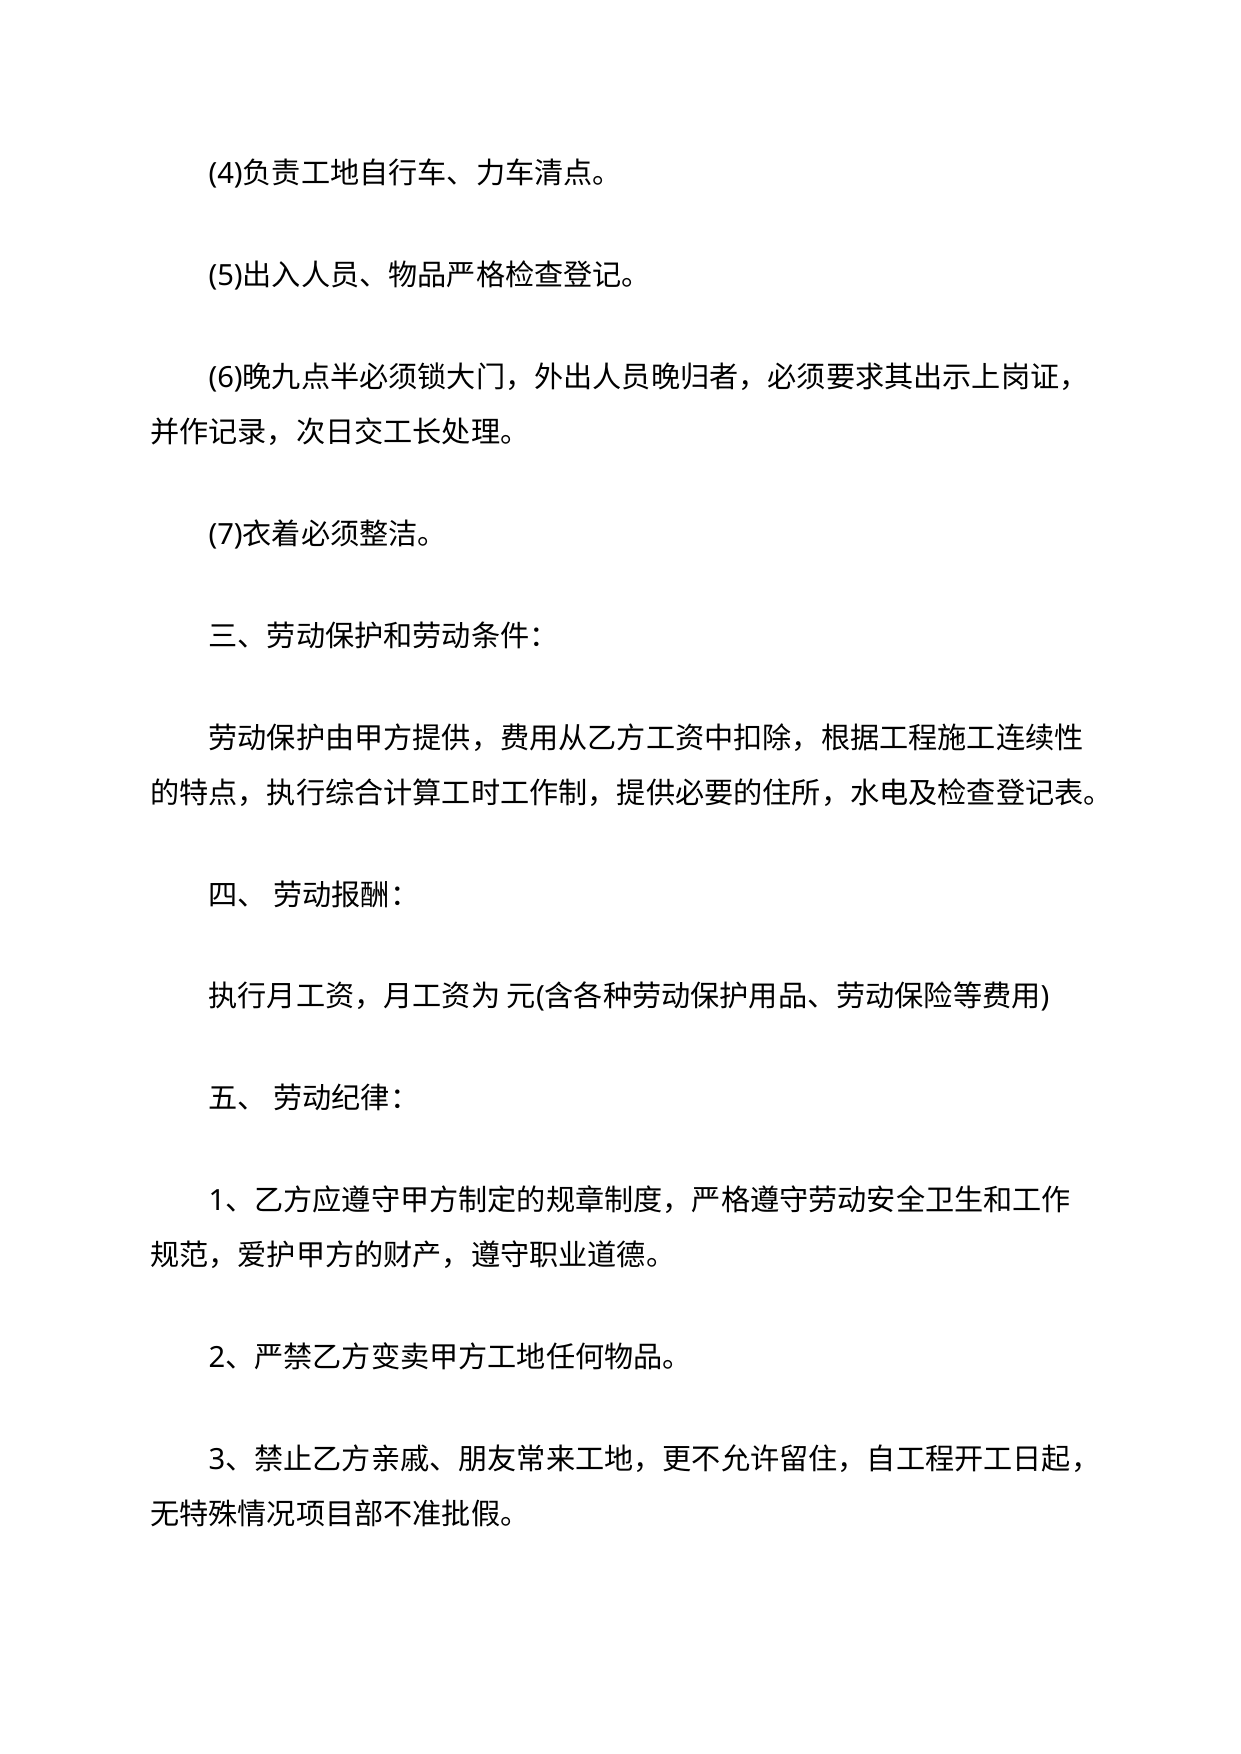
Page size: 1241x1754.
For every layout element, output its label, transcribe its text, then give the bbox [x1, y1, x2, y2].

text (7)衣着必须整洁。 [150, 511, 1090, 553]
text 执行月工资，月工资为 元(含各种劳动保护用品、劳动保险等费用) [150, 973, 1090, 1015]
text 1、乙方应遵守甲方制定的规章制度，严格遵守劳动安全卫生和工作规范，爱护甲方的财产，遵守职业道德。 [150, 1177, 1090, 1274]
text 3、禁止乙方亲戚、朋友常来工地，更不允许留住，自工程开工日起，无特殊情况项目部不准批假。 [150, 1435, 1090, 1533]
text (5)出入人员、物品严格检查登记。 [150, 252, 1090, 294]
text (4)负责工地自行车、力车清点。 [150, 150, 1090, 192]
text (6)晚九点半必须锁大门，外出人员晚归者，必须要求其出示上岗证，并作记录，次日交工长处理。 [150, 354, 1090, 451]
text 劳动保护由甲方提供，费用从乙方工资中扣除，根据工程施工连续性的特点，执行综合计算工时工作制，提供必要的住所，水电及检查登记表。 [150, 714, 1090, 812]
text 2、严禁乙方变卖甲方工地任何物品。 [150, 1333, 1090, 1376]
text 五、 劳动纪律： [150, 1075, 1090, 1117]
text 四、 劳动报酬： [150, 871, 1090, 913]
text 三、劳动保护和劳动条件： [150, 613, 1090, 655]
